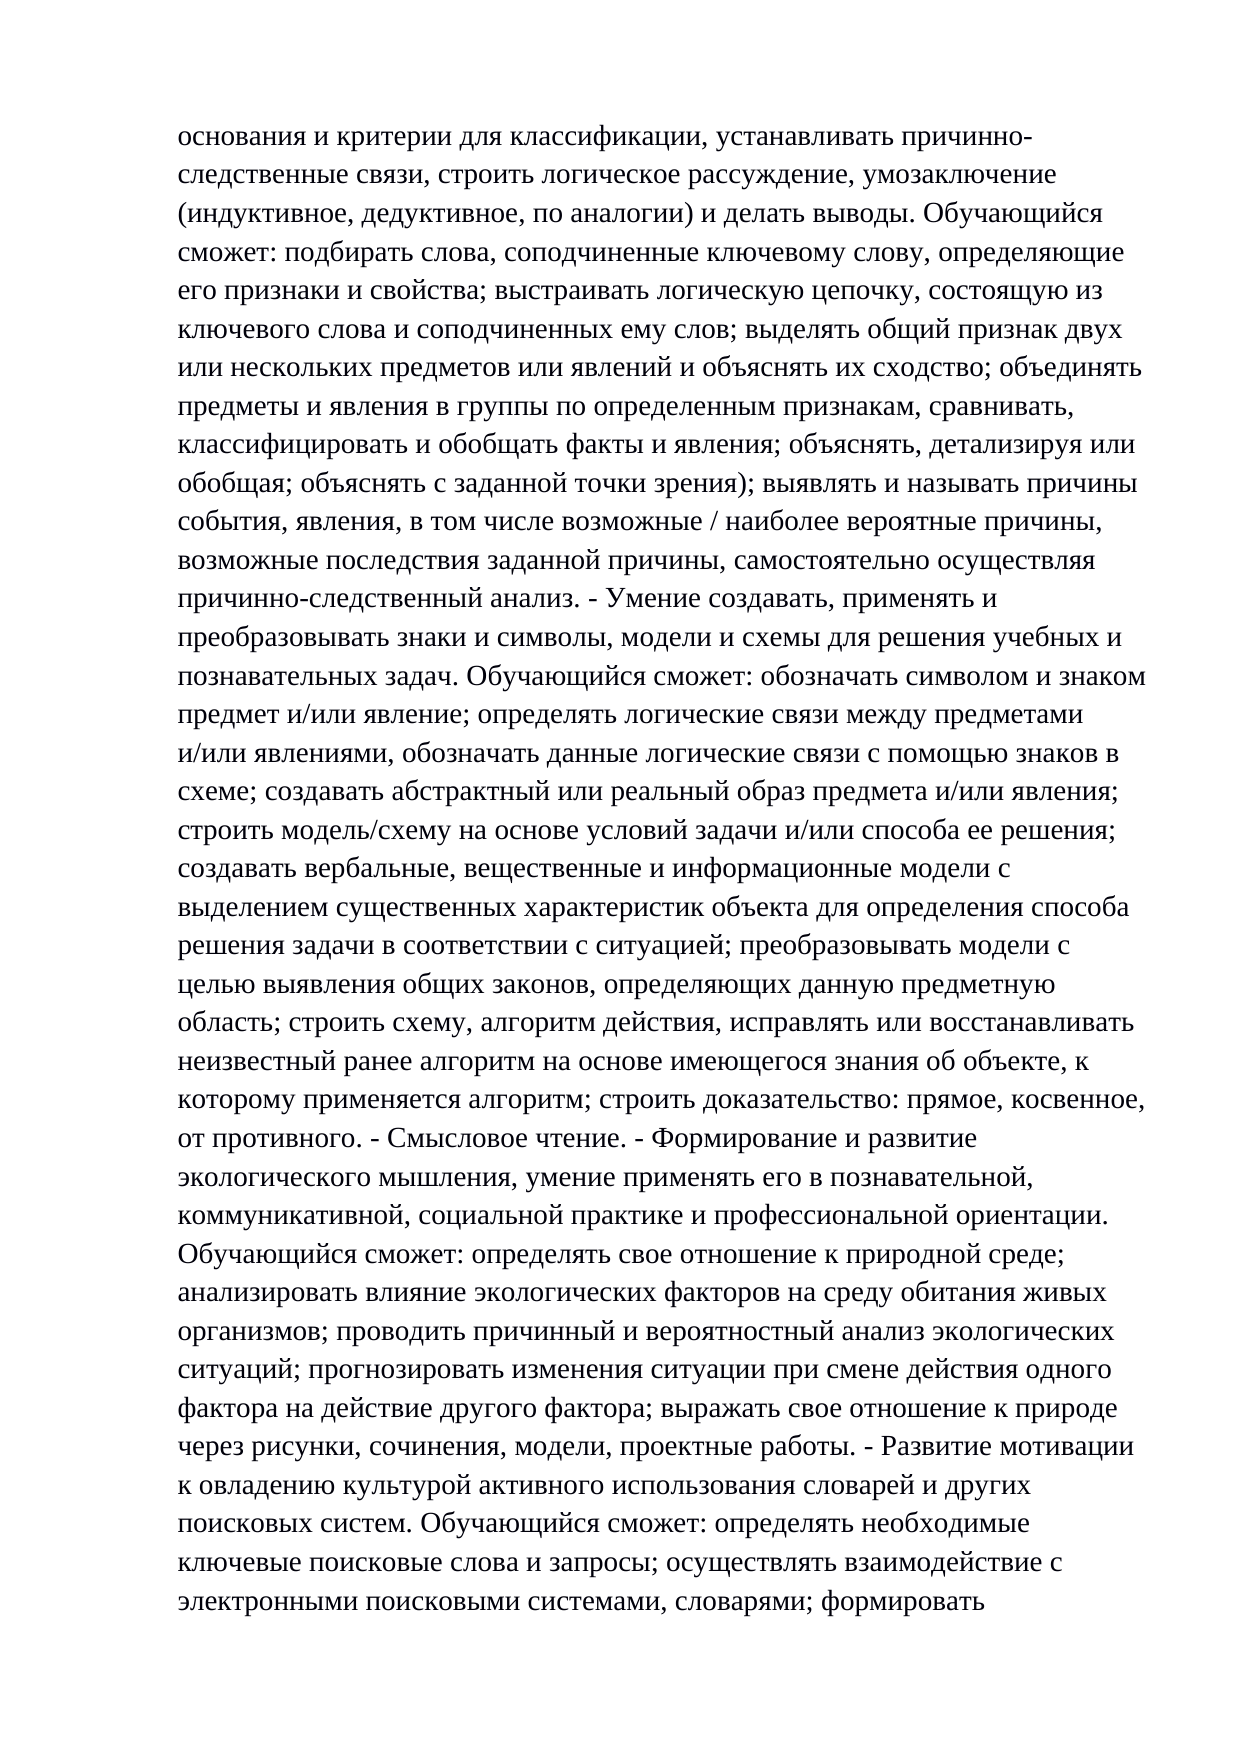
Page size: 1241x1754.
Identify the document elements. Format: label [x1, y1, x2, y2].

text [177, 118, 1152, 1616]
